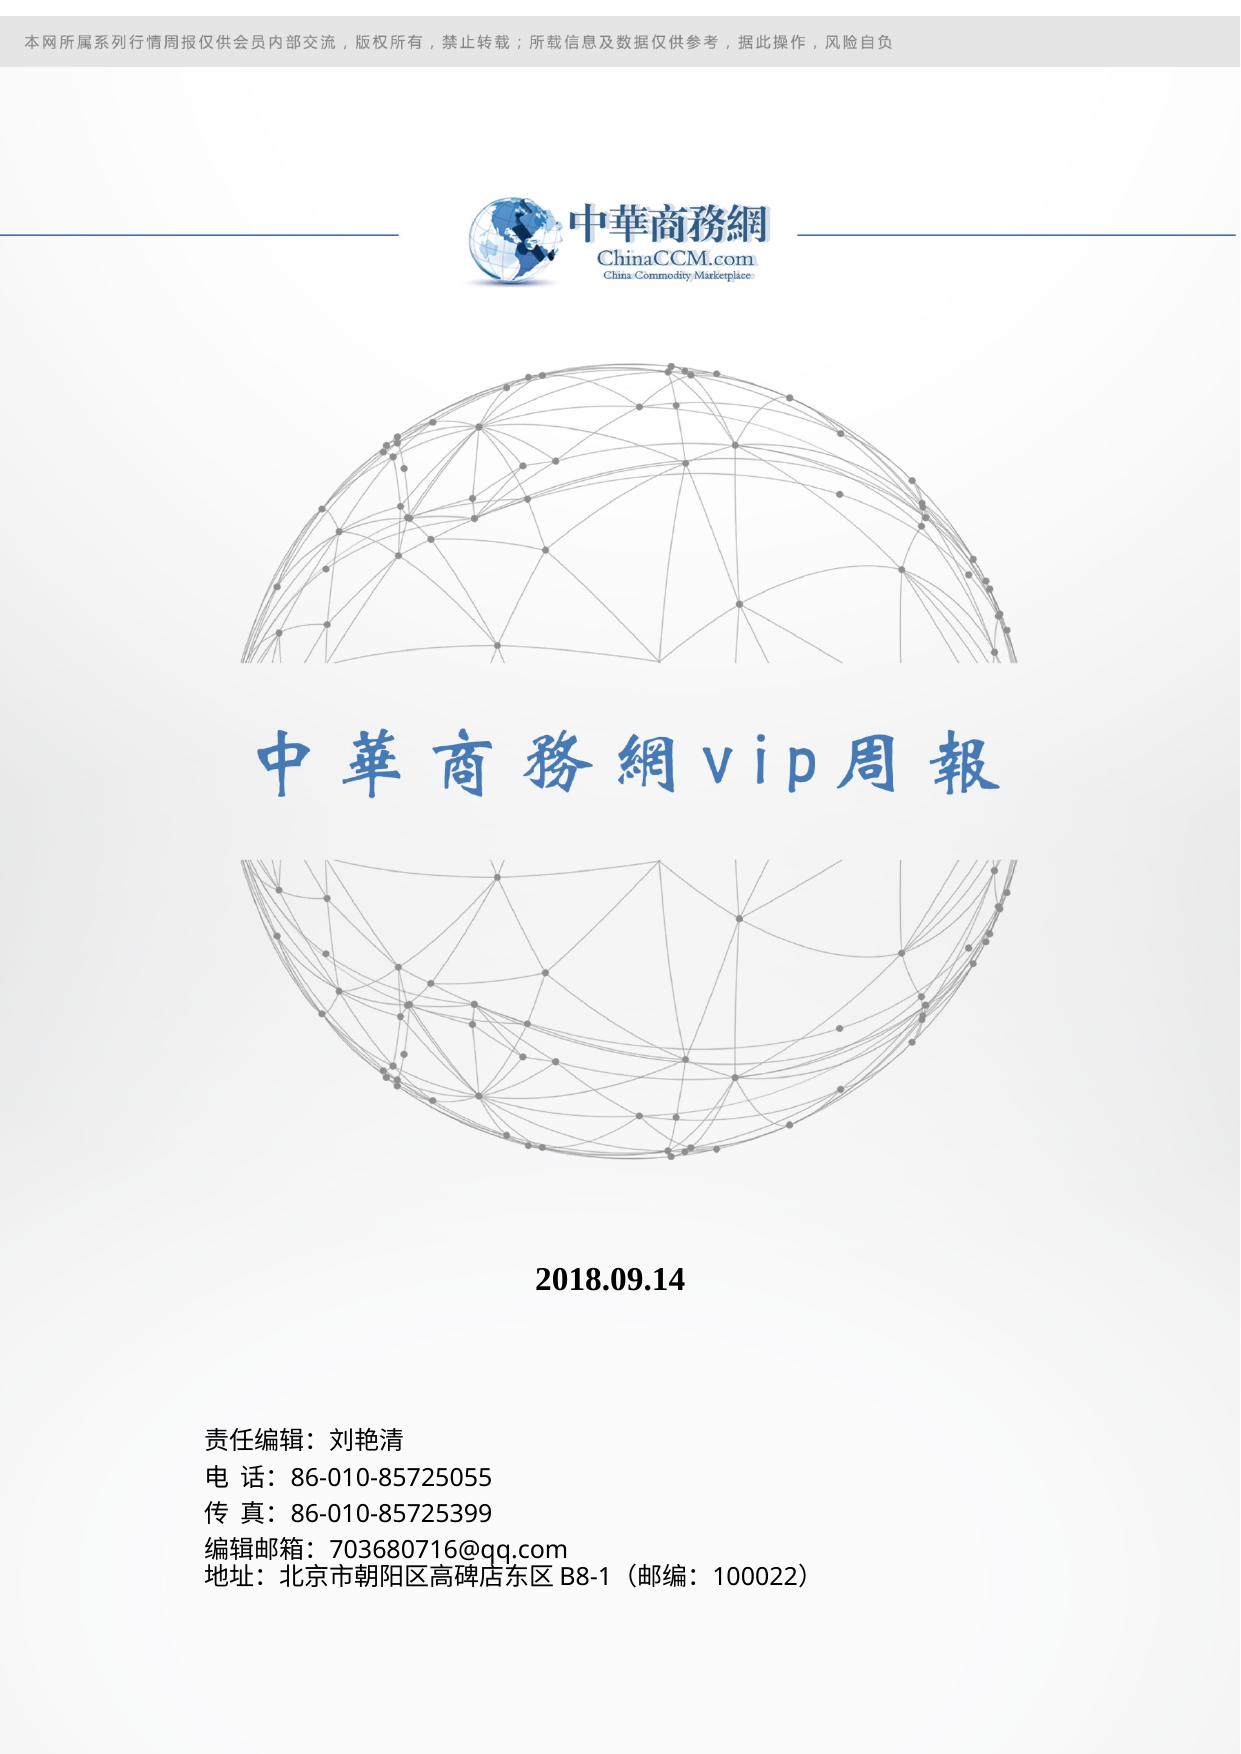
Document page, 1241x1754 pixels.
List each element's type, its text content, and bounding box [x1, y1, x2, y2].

text 一、国际原油 [112, 194, 1128, 259]
picture [0, 16, 1241, 1754]
